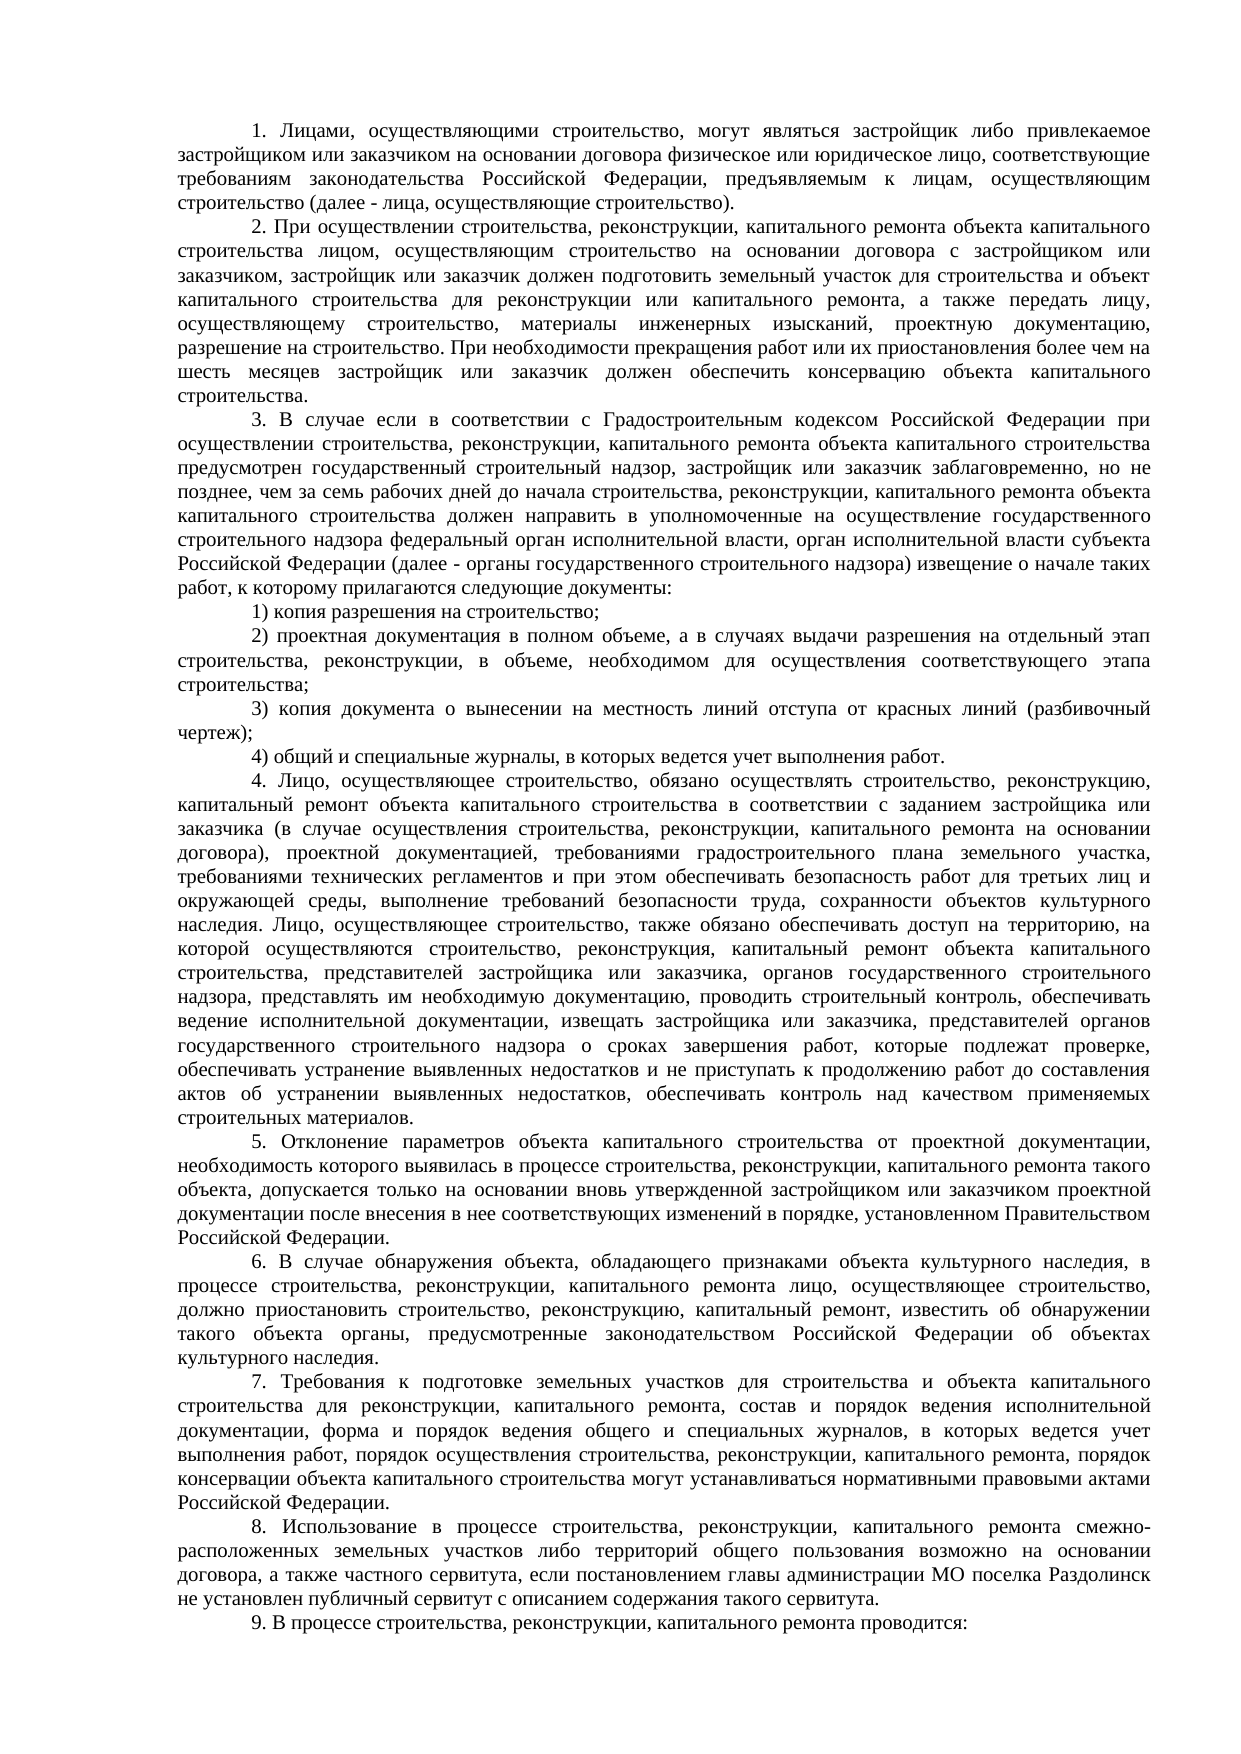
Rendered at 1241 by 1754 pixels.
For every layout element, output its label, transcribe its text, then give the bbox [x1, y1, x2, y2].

text 9. В процессе строительства, реконструкции, капитального ремонта проводится: [177, 1610, 1152, 1634]
text 1. Лицами, осуществляющими строительство, могут являться застройщик либо привлекаемое застройщиком или заказчиком на основании договора физическое или юридическое лицо, соответствующие требованиям законодательства Российской Федерации, предъявляемым к лицам, осуществляющим строительство (далее - лица, осуществляющие строительство). [177, 118, 1152, 214]
text 1) копия разрешения на строительство; [177, 599, 1152, 623]
text 3) копия документа о вынесении на местность линий отступа от красных линий (разбивочный чертеж); [177, 696, 1152, 744]
text 2. При осуществлении строительства, реконструкции, капитального ремонта объекта капитального строительства лицом, осуществляющим строительство на основании договора с застройщиком или заказчиком, застройщик или заказчик должен подготовить земельный участок для строительства и объект капитального строительства для реконструкции или капитального ремонта, а также передать лицу, осуществляющему строительство, материалы инженерных изысканий, проектную документацию, разрешение на строительство. При необходимости прекращения работ или их приостановления более чем на шесть месяцев застройщик или заказчик должен обеспечить консервацию объекта капитального строительства. [177, 214, 1152, 407]
text 4) общий и специальные журналы, в которых ведется учет выполнения работ. [177, 744, 1152, 768]
text 3. В случае если в соответствии с Градостроительным кодексом Российской Федерации при осуществлении строительства, реконструкции, капитального ремонта объекта капитального строительства предусмотрен государственный строительный надзор, застройщик или заказчик заблаговременно, но не позднее, чем за семь рабочих дней до начала строительства, реконструкции, капитального ремонта объекта капитального строительства должен направить в уполномоченные на осуществление государственного строительного надзора федеральный орган исполнительной власти, орган исполнительной власти субъекта Российской Федерации (далее - органы государственного строительного надзора) извещение о начале таких работ, к которому прилагаются следующие документы: [177, 407, 1152, 599]
text 7. Требования к подготовке земельных участков для строительства и объекта капитального строительства для реконструкции, капитального ремонта, состав и порядок ведения исполнительной документации, форма и порядок ведения общего и специальных журналов, в которых ведется учет выполнения работ, порядок осуществления строительства, реконструкции, капитального ремонта, порядок консервации объекта капитального строительства могут устанавливаться нормативными правовыми актами Российской Федерации. [177, 1369, 1152, 1514]
text 6. В случае обнаружения объекта, обладающего признаками объекта культурного наследия, в процессе строительства, реконструкции, капитального ремонта лицо, осуществляющее строительство, должно приостановить строительство, реконструкцию, капитальный ремонт, известить об обнаружении такого объекта органы, предусмотренные законодательством Российской Федерации об объектах культурного наследия. [177, 1249, 1152, 1369]
text 5. Отклонение параметров объекта капитального строительства от проектной документации, необходимость которого выявилась в процессе строительства, реконструкции, капитального ремонта такого объекта, допускается только на основании вновь утвержденной застройщиком или заказчиком проектной документации после внесения в нее соответствующих изменений в порядке, установленном Правительством Российской Федерации. [177, 1129, 1152, 1249]
text 8. Использование в процессе строительства, реконструкции, капитального ремонта смежно-расположенных земельных участков либо территорий общего пользования возможно на основании договора, а также частного сервитута, если постановлением главы администрации МО поселка Раздолинск не установлен публичный сервитут с описанием содержания такого сервитута. [177, 1514, 1152, 1610]
text 4. Лицо, осуществляющее строительство, обязано осуществлять строительство, реконструкцию, капитальный ремонт объекта капитального строительства в соответствии с заданием застройщика или заказчика (в случае осуществления строительства, реконструкции, капитального ремонта на основании договора), проектной документацией, требованиями градостроительного плана земельного участка, требованиями технических регламентов и при этом обеспечивать безопасность работ для третьих лиц и окружающей среды, выполнение требований безопасности труда, сохранности объектов культурного наследия. Лицо, осуществляющее строительство, также обязано обеспечивать доступ на территорию, на которой осуществляются строительство, реконструкция, капитальный ремонт объекта капитального строительства, представителей застройщика или заказчика, органов государственного строительного надзора, представлять им необходимую документацию, проводить строительный контроль, обеспечивать ведение исполнительной документации, извещать застройщика или заказчика, представителей органов государственного строительного надзора о сроках завершения работ, которые подлежат проверке, обеспечивать устранение выявленных недостатков и не приступать к продолжению работ до составления актов об устранении выявленных недостатков, обеспечивать контроль над качеством применяемых строительных материалов. [177, 768, 1152, 1129]
text 2) проектная документация в полном объеме, а в случаях выдачи разрешения на отдельный этап строительства, реконструкции, в объеме, необходимом для осуществления соответствующего этапа строительства; [177, 623, 1152, 696]
